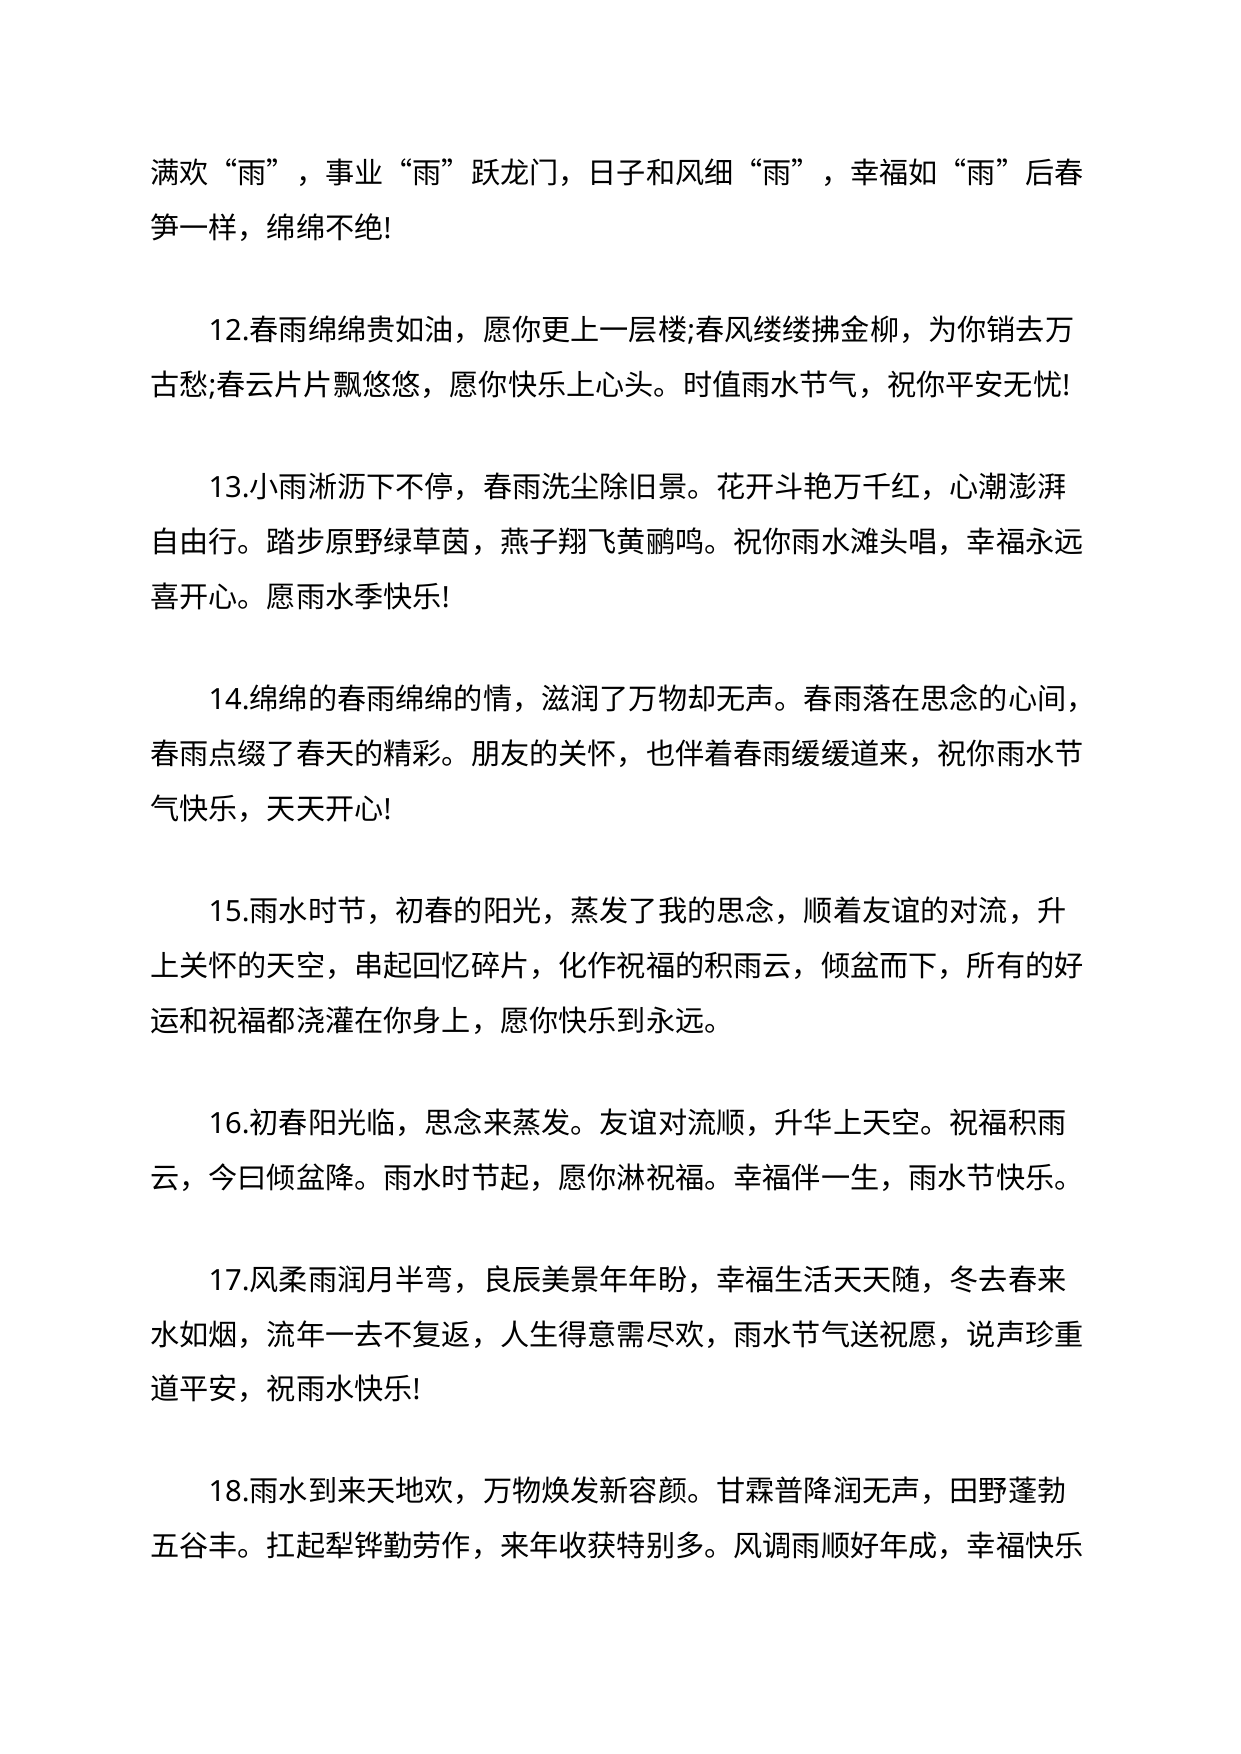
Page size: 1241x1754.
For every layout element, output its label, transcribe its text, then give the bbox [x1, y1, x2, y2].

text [150, 150, 1090, 247]
text 16.初春阳光临，思念来蒸发。友谊对流顺，升华上天空。祝福积雨云，今曰倾盆降。雨水时节起，愿你淋祝福。幸福伴一生，雨水节快乐。 [150, 1099, 1090, 1197]
text 17.风柔雨润月半弯，良辰美景年年盼，幸福生活天天随，冬去春来水如烟，流年一去不复返，人生得意需尽欢，雨水节气送祝愿，说声珍重道平安，祝雨水快乐! [150, 1256, 1090, 1408]
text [150, 1468, 1090, 1565]
text 14.绵绵的春雨绵绵的情，滋润了万物却无声。春雨落在思念的心间，春雨点缀了春天的精彩。朋友的关怀，也伴着春雨缓缓道来，祝你雨水节气快乐，天天开心! [150, 676, 1090, 828]
text 13.小雨淅沥下不停，春雨洗尘除旧景。花开斗艳万千红，心潮澎湃自由行。踏步原野绿草茵，燕子翔飞黄鹂鸣。祝你雨水滩头唱，幸福永远喜开心。愿雨水季快乐! [150, 464, 1090, 616]
text 15.雨水时节，初春的阳光，蒸发了我的思念，顺着友谊的对流，升上关怀的天空，串起回忆碎片，化作祝福的积雨云，倾盆而下，所有的好运和祝福都浇灌在你身上，愿你快乐到永远。 [150, 888, 1090, 1040]
text 12.春雨绵绵贵如油，愿你更上一层楼;春风缕缕拂金柳，为你销去万古愁;春云片片飘悠悠，愿你快乐上心头。时值雨水节气，祝你平安无忧! [150, 307, 1090, 404]
